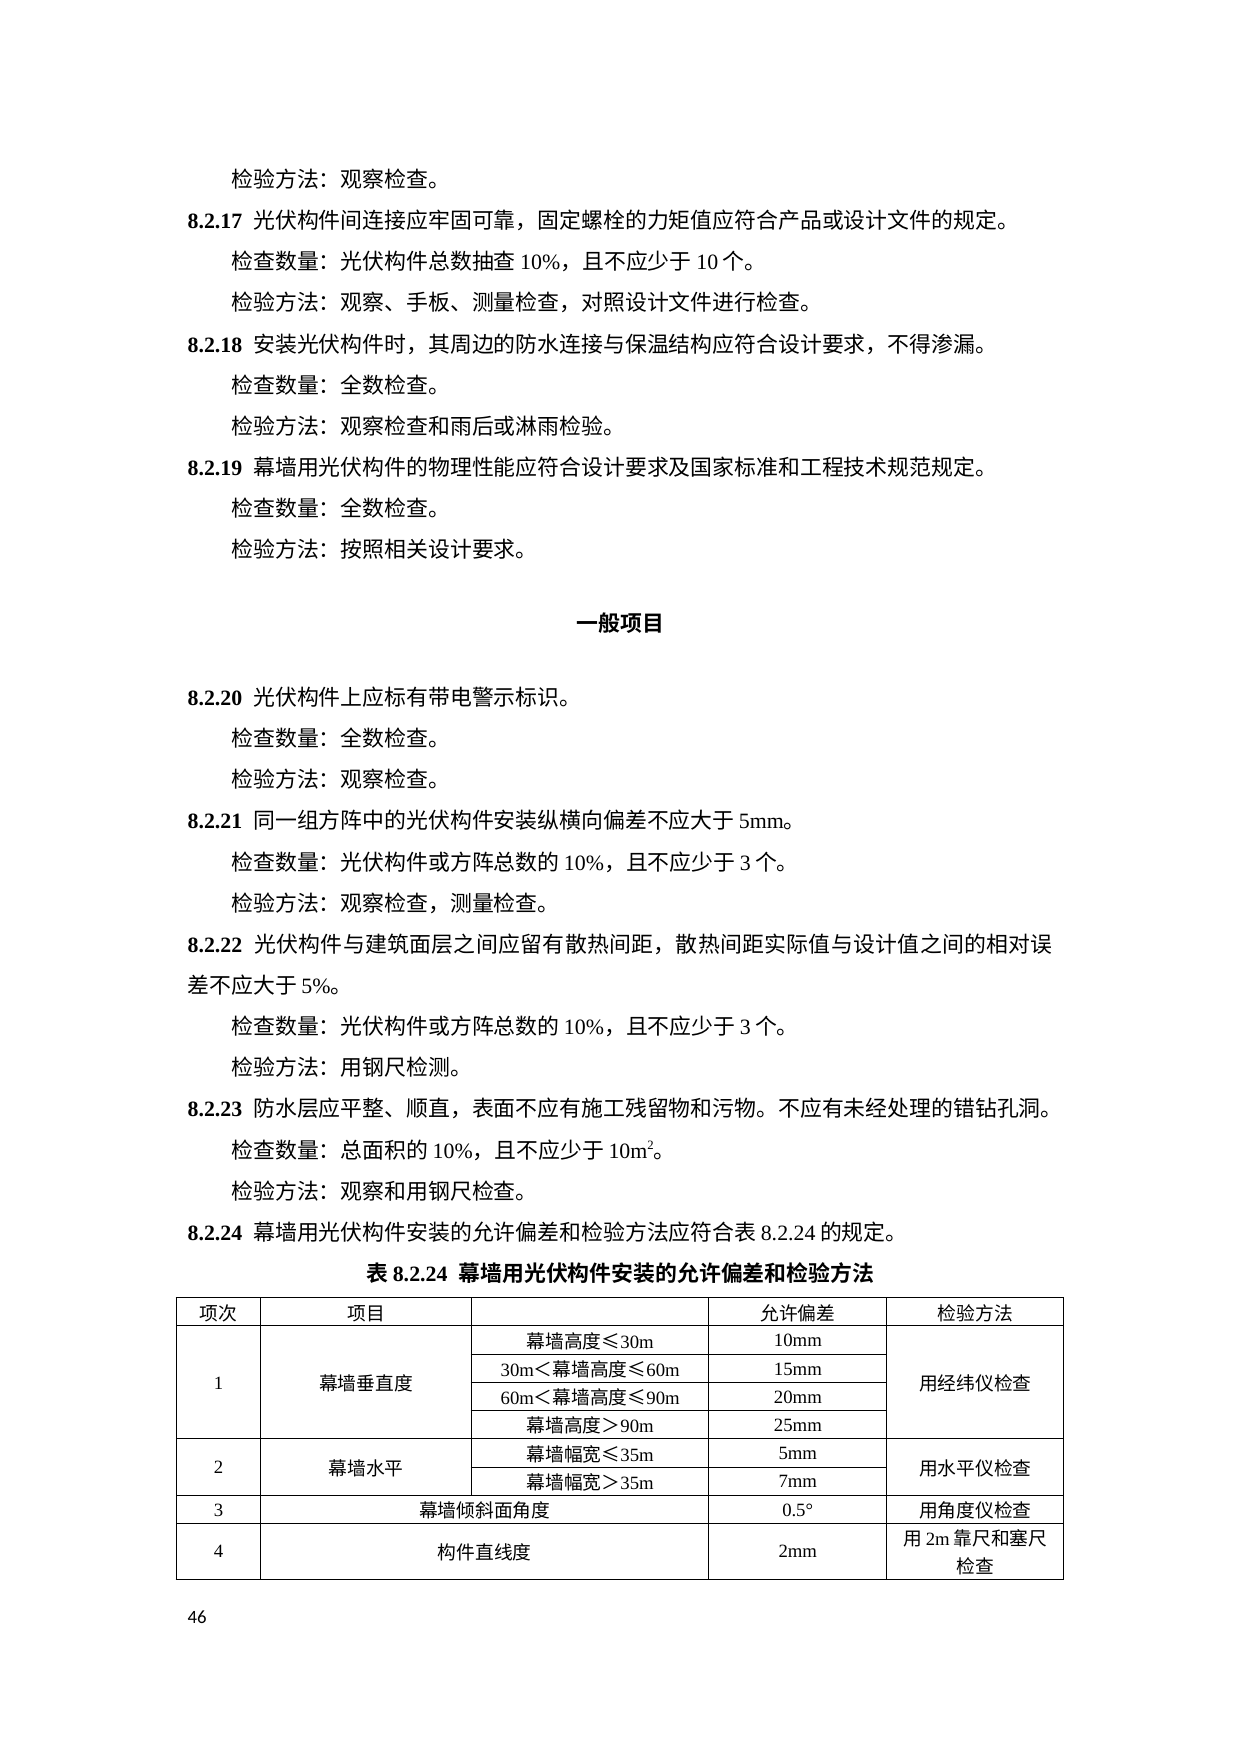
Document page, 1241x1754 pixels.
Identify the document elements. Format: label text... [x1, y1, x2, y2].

table_cell 用经纬仪检查 [887, 1326, 1063, 1438]
table_cell 7mm [709, 1468, 886, 1495]
table_cell 2 [177, 1439, 260, 1495]
table_cell 幕墙垂直度 [261, 1326, 471, 1438]
table_cell 30m＜幕墙高度≤60m [472, 1355, 708, 1382]
text 检查数量：光伏构件或方阵总数的10%，且不应少于3个。 [187, 844, 1053, 876]
text 检验方法：观察检查。 [187, 762, 1053, 794]
text 检查数量：光伏构件或方阵总数的10%，且不应少于3个。 [187, 1009, 1053, 1041]
table_cell 5mm [709, 1439, 886, 1467]
text 检验方法：观察、手板、测量检查，对照设计文件进行检查。 [187, 285, 1053, 317]
table_cell 用角度仪检查 [887, 1496, 1063, 1523]
table_cell 15mm [709, 1355, 886, 1382]
table_cell 25mm [709, 1411, 886, 1438]
table_header 检验方法 [887, 1298, 1063, 1325]
text 表8.2.24 幕墙用光伏构件安装的允许偏差和检验方法 [187, 1256, 1053, 1288]
table_cell 1 [177, 1326, 260, 1438]
table_cell 3 [177, 1496, 260, 1523]
text 检验方法：观察检查，测量检查。 [187, 886, 1053, 917]
text 检验方法：观察检查。 [187, 162, 1053, 194]
table_cell 0.5° [709, 1496, 886, 1523]
text 检验方法：按照相关设计要求。 [187, 532, 1053, 564]
text 8.2.19 幕墙用光伏构件的物理性能应符合设计要求及国家标准和工程技术规范规定。 [187, 450, 1053, 482]
table_cell 用2m靠尺和塞尺检查 [887, 1524, 1063, 1578]
text 8.2.24 幕墙用光伏构件安装的允许偏差和检验方法应符合表8.2.24的规定。 [187, 1215, 1053, 1247]
table_header [472, 1298, 708, 1325]
text 8.2.18 安装光伏构件时，其周边的防水连接与保温结构应符合设计要求，不得渗漏。 [187, 327, 1053, 358]
text 8.2.17 光伏构件间连接应牢固可靠，固定螺栓的力矩值应符合产品或设计文件的规定。 [187, 203, 1053, 235]
text 检验方法：观察检查和雨后或淋雨检验。 [187, 409, 1053, 441]
text 8.2.20 光伏构件上应标有带电警示标识。 [187, 680, 1053, 712]
text 检查数量：全数检查。 [187, 721, 1053, 753]
text 一般项目 [187, 606, 1053, 638]
table_cell 10mm [709, 1326, 886, 1354]
text 检查数量：光伏构件总数抽查10%，且不应少于 10个。 [187, 244, 1053, 276]
table_header 允许偏差 [709, 1298, 886, 1325]
table_cell 20mm [709, 1383, 886, 1410]
table_cell 幕墙水平 [261, 1439, 471, 1495]
text 8.2.22 光伏构件与建筑面层之间应留有散热间距，散热间距实际值与设计值之间的相对误差不应大于5%。 [187, 927, 1053, 1000]
text 检验方法：用钢尺检测。 [187, 1050, 1053, 1082]
text 检验方法：观察和用钢尺检查。 [187, 1174, 1053, 1205]
table_header 项目 [261, 1298, 471, 1325]
table_cell 幕墙幅宽≤35m [472, 1439, 708, 1467]
table_cell 幕墙倾斜面角度 [261, 1496, 708, 1523]
table_cell 构件直线度 [261, 1524, 708, 1578]
table_cell 2mm [709, 1524, 886, 1578]
table_cell 幕墙高度≤30m [472, 1326, 708, 1354]
text 8.2.21 同一组方阵中的光伏构件安装纵横向偏差不应大于5mm。 [187, 803, 1053, 835]
table_cell 幕墙高度＞90m [472, 1411, 708, 1438]
table_cell 60m＜幕墙高度≤90m [472, 1383, 708, 1410]
text 检查数量：全数检查。 [187, 491, 1053, 523]
text 检查数量：总面积的10%，且不应少于10m2。 [187, 1133, 1053, 1164]
table_cell 用水平仪检查 [887, 1439, 1063, 1495]
text 检查数量：全数检查。 [187, 368, 1053, 399]
table_header 项次 [177, 1298, 260, 1325]
text 8.2.23 防水层应平整、顺直，表面不应有施工残留物和污物。不应有未经处理的错钻孔洞。 [187, 1091, 1053, 1123]
table_cell 幕墙幅宽＞35m [472, 1468, 708, 1495]
table_cell 4 [177, 1524, 260, 1578]
